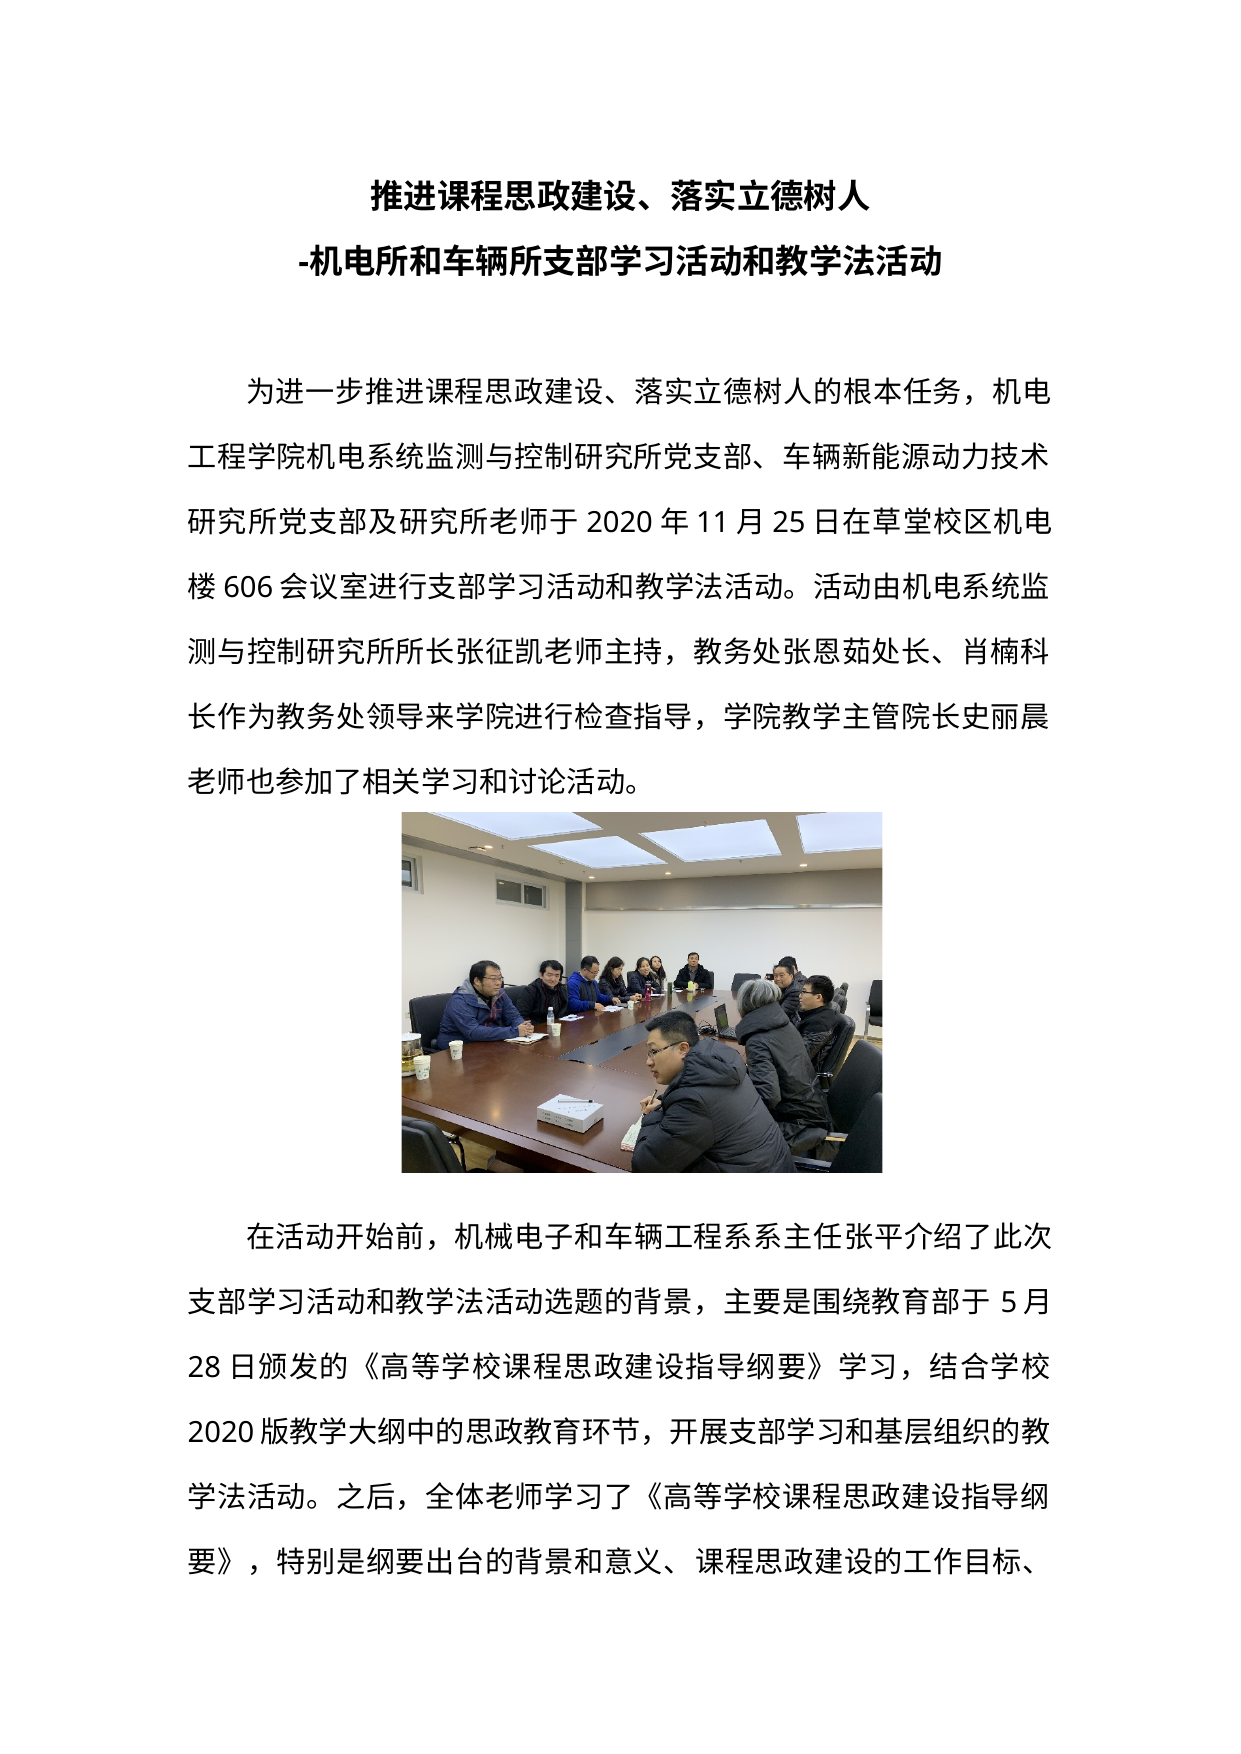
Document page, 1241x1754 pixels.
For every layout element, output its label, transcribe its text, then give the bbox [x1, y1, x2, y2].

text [187, 1202, 1053, 1592]
picture [401, 812, 883, 1173]
text 为进一步推进课程思政建设、落实立德树人的根本任务，机电工程学院机电系统监测与控制研究所党支部、车辆新能源动力技术研究所党支部及研究所老师于2020年11月25日在草堂校区机电楼606会议室进行支部学习活动和教学法活动。活动由机电系统监测与控制研究所所长张征凯老师主持，教务处张恩茹处长、肖楠科长作为教务处领导来学院进行检查指导，学院教学主管院长史丽晨老师也参加了相关学习和讨论活动。 [187, 357, 1053, 812]
text 推进课程思政建设、落实立德树人 [187, 162, 1053, 227]
text -机电所和车辆所支部学习活动和教学法活动 [187, 227, 1053, 292]
